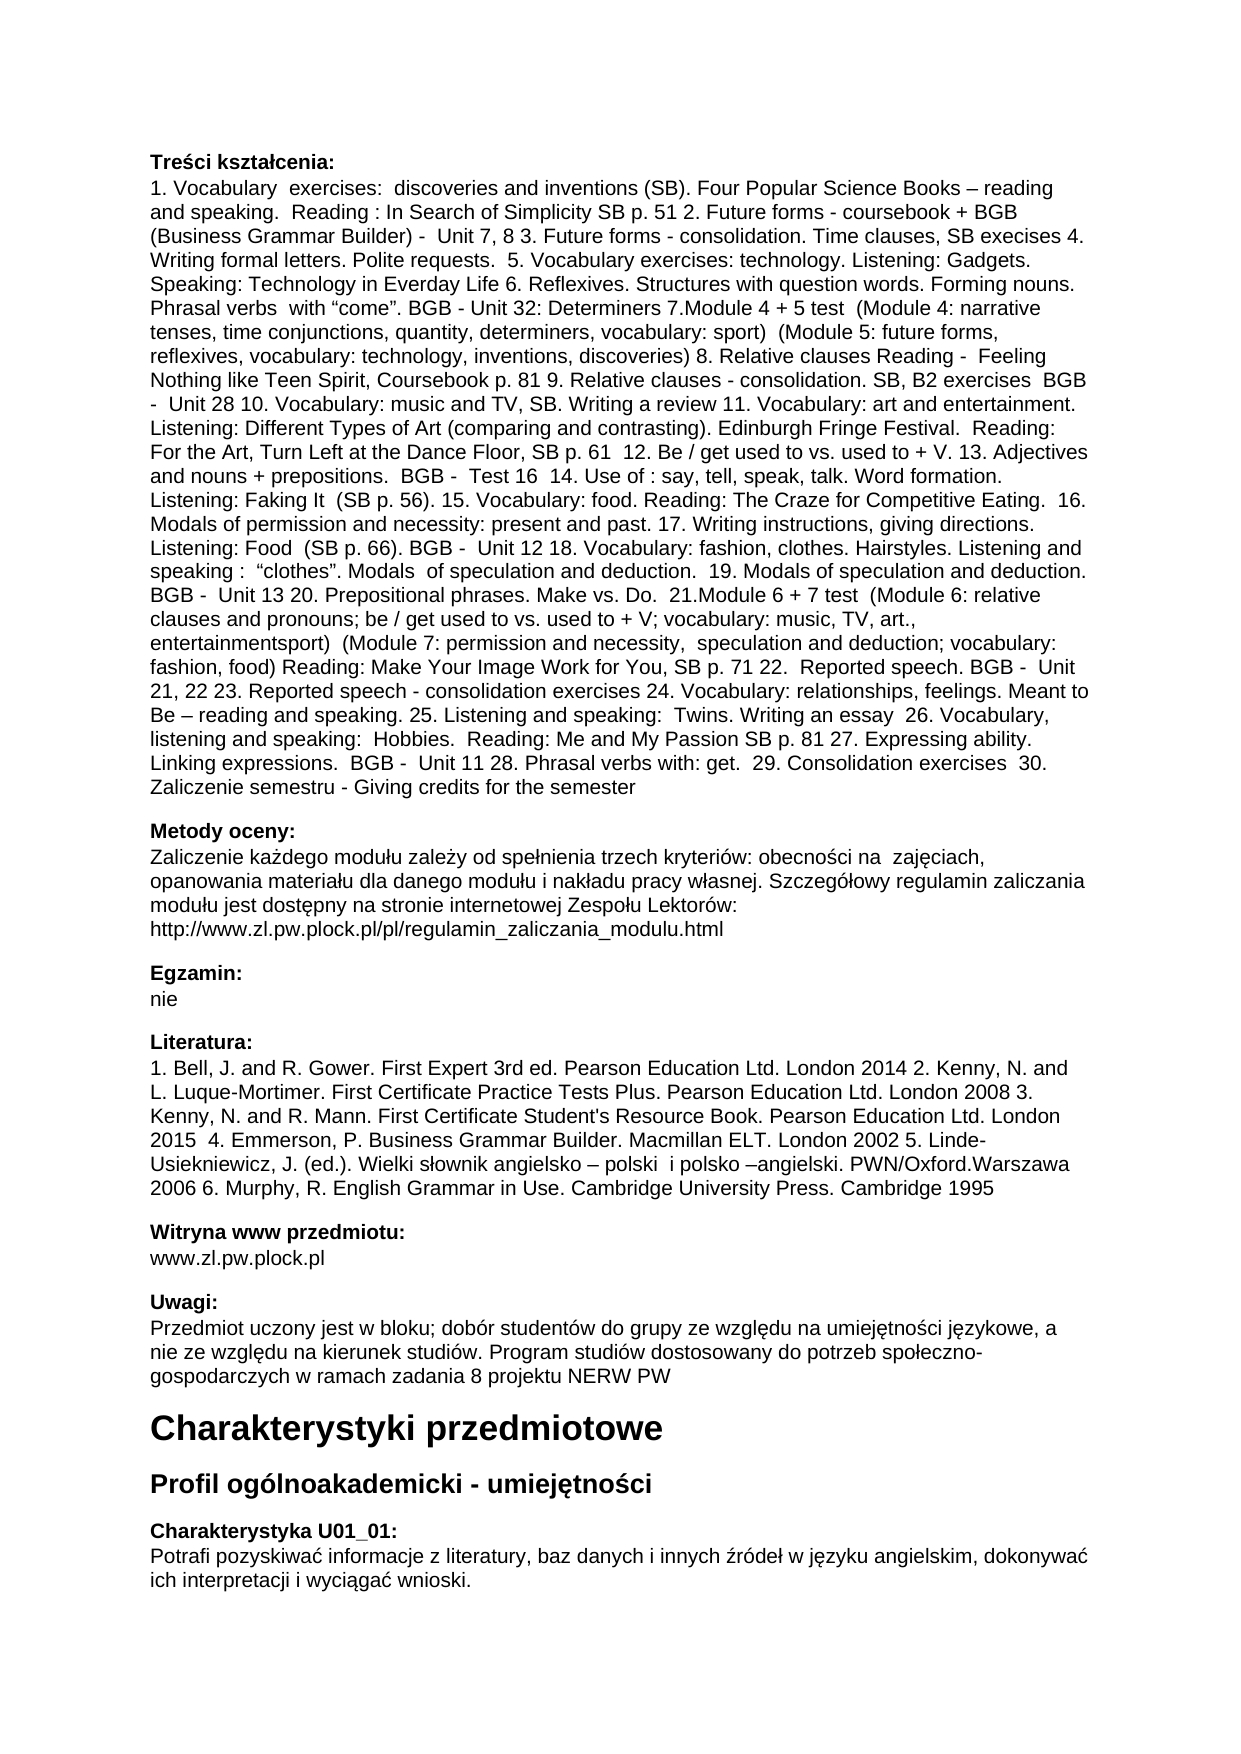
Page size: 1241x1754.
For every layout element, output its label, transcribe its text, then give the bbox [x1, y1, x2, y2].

text Przedmiot uczony jest w bloku; dobór studentów do grupy ze względu na umiejętności językowe, a nie ze względu na kierunek studiów. Program studiów dostosowany do potrzeb społeczno-gospodarczych w ramach zadania 8 projektu NERW PW [150, 1316, 1090, 1387]
text Zaliczenie każdego modułu zależy od spełnienia trzech kryteriów: obecności na zajęciach, opanowania materiału dla danego modułu i nakładu pracy własnej. Szczegółowy regulamin zaliczania modułu jest dostępny na stronie internetowej Zespołu Lektorów: http://www.zl.pw.plock.pl/pl/regulamin_zaliczania_modulu.html [150, 845, 1090, 941]
text Charakterystyka U01_01: [150, 1519, 1090, 1543]
text www.zl.pw.plock.pl [150, 1246, 1090, 1270]
subtitle Profil ogólnoakademicki - umiejętności [150, 1468, 1090, 1499]
text Metody oceny: [150, 819, 1090, 843]
text Witryna www przedmiotu: [150, 1220, 1090, 1244]
text 1. Bell, J. and R. Gower. First Expert 3rd ed. Pearson Education Ltd. London 2014 2. Kenny, N. and L. Luque-Mortimer. First Certificate Practice Tests Plus. Pearson Education Ltd. London 2008 3. Kenny, N. and R. Mann. First Certificate Student's Resource Book. Pearson Education Ltd. London 2015 4. Emmerson, P. Business Grammar Builder. Macmillan ELT. London 2002 5. Linde-Usiekniewicz, J. (ed.). Wielki słownik angielsko – polski i polsko –angielski. PWN/Oxford.Warszawa 2006 6. Murphy, R. English Grammar in Use. Cambridge University Press. Cambridge 1995 [150, 1056, 1090, 1200]
text 1. Vocabulary exercises: discoveries and inventions (SB). Four Popular Science Books – reading and speaking. Reading : In Search of Simplicity SB p. 51 2. Future forms - coursebook + BGB (Business Grammar Builder) - Unit 7, 8 3. Future forms - consolidation. Time clauses, SB execises 4. Writing formal letters. Polite requests. 5. Vocabulary exercises: technology. Listening: Gadgets. Speaking: Technology in Everday Life 6. Reflexives. Structures with question words. Forming nouns. Phrasal verbs with “come”. BGB - Unit 32: Determiners 7.Module 4 + 5 test (Module 4: narrative tenses, time conjunctions, quantity, determiners, vocabulary: sport) (Module 5: future forms, reflexives, vocabulary: technology, inventions, discoveries) 8. Relative clauses Reading - Feeling Nothing like Teen Spirit, Coursebook p. 81 9. Relative clauses - consolidation. SB, B2 exercises BGB - Unit 28 10. Vocabulary: music and TV, SB. Writing a review 11. Vocabulary: art and entertainment. Listening: Different Types of Art (comparing and contrasting). Edinburgh Fringe Festival. Reading: For the Art, Turn Left at the Dance Floor, SB p. 61 12. Be / get used to vs. used to + V. 13. Adjectives and nouns + prepositions. BGB - Test 16 14. Use of : say, tell, speak, talk. Word formation. Listening: Faking It (SB p. 56). 15. Vocabulary: food. Reading: The Craze for Competitive Eating. 16. Modals of permission and necessity: present and past. 17. Writing instructions, giving directions. Listening: Food (SB p. 66). BGB - Unit 12 18. Vocabulary: fashion, clothes. Hairstyles. Listening and speaking : “clothes”. Modals of speculation and deduction. 19. Modals of speculation and deduction. BGB - Unit 13 20. Prepositional phrases. Make vs. Do. 21.Module 6 + 7 test (Module 6: relative clauses and pronouns; be / get used to vs. used to + V; vocabulary: music, TV, art., entertainmentsport) (Module 7: permission and necessity, speculation and deduction; vocabulary: fashion, food) Reading: Make Your Image Work for You, SB p. 71 22. Reported speech. BGB - Unit 21, 22 23. Reported speech - consolidation exercises 24. Vocabulary: relationships, feelings. Meant to Be – reading and speaking. 25. Listening and speaking: Twins. Writing an essay 26. Vocabulary, listening and speaking: Hobbies. Reading: Me and My Passion SB p. 81 27. Expressing ability. Linking expressions. BGB - Unit 11 28. Phrasal verbs with: get. 29. Consolidation exercises 30. Zaliczenie semestru - Giving credits for the semester [150, 176, 1090, 799]
text nie [150, 986, 1090, 1010]
text Uwagi: [150, 1289, 1090, 1313]
subtitle Charakterystyki przedmiotowe [150, 1407, 1090, 1448]
text Potrafi pozyskiwać informacje z literatury, baz danych i innych źródeł w języku angielskim, dokonywać ich interpretacji i wyciągać wnioski. [150, 1544, 1090, 1592]
text Treści kształcenia: [150, 150, 1090, 174]
text Literatura: [150, 1030, 1090, 1054]
text Egzamin: [150, 960, 1090, 984]
